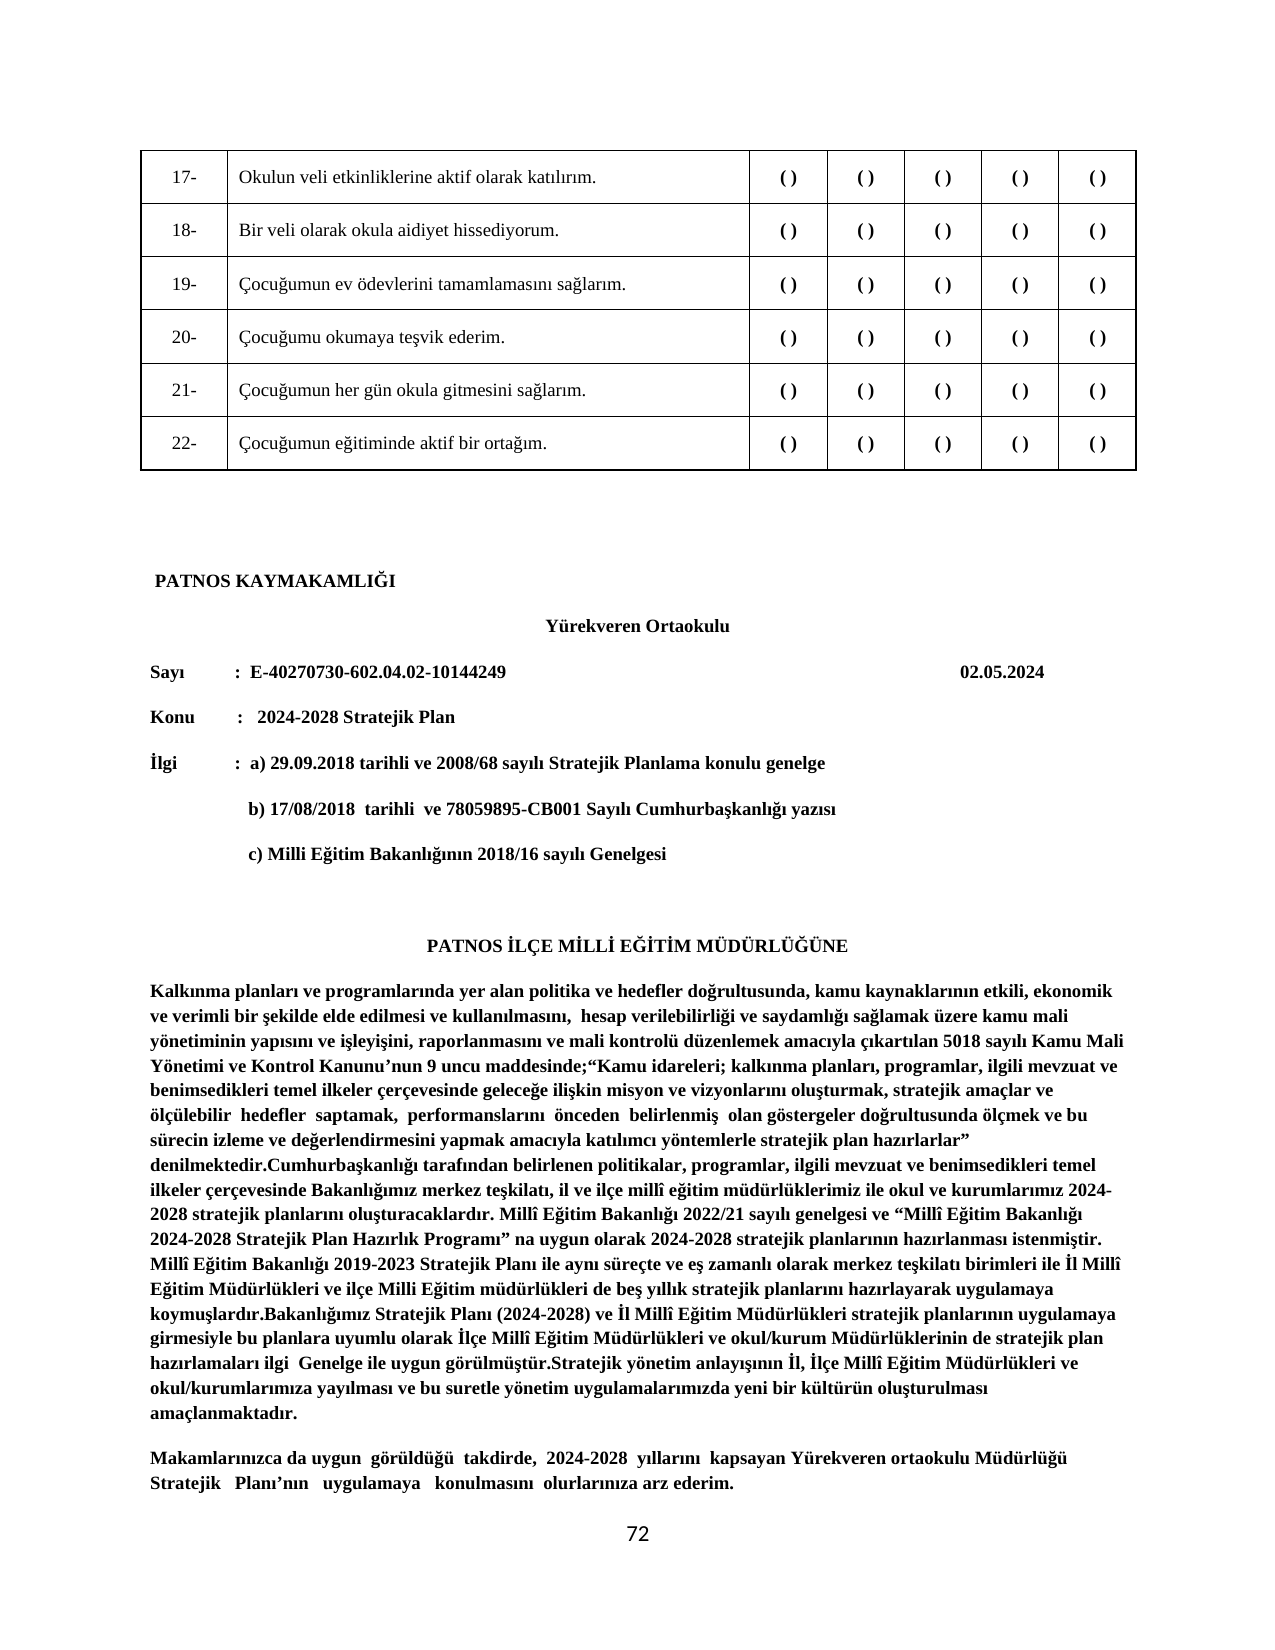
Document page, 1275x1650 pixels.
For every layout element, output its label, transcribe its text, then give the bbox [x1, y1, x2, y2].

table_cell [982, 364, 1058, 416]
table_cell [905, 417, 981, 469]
text b) 17/08/2018 tarihli ve 78059895-CB001 Sayılı Cumhurbaşkanlığı yazısı [150, 798, 1125, 819]
table_cell Çocuğumun ev ödevlerini tamamlamasını sağlarım. [228, 257, 749, 309]
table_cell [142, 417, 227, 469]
table_cell 20- [142, 310, 227, 362]
table_cell ( ) [1059, 151, 1135, 203]
text Sayı : E-40270730-602.04.02-10144249 02.05.2024 [150, 661, 1125, 682]
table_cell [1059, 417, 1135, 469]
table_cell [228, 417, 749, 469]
table_cell ( ) [750, 204, 827, 256]
table_cell ( ) [828, 257, 904, 309]
table_cell ( ) [982, 257, 1058, 309]
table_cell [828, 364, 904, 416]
text Makamlarınızca da uygun görüldüğü takdirde, 2024-2028 yıllarını kapsayan Yürekveren ortaokulu Müdürlüğü Stratejik Planı’nın uygulamaya konulmasını olurlarınıza arz ederim. [150, 1447, 1125, 1493]
text Yürekveren Ortaokulu [150, 615, 1125, 637]
table_cell ( ) [1059, 204, 1135, 256]
table_cell 21- [142, 364, 227, 416]
text Konu : 2024‐2028 Stratejik Plan [150, 706, 1125, 728]
table_cell ( ) [750, 310, 827, 362]
table_cell ( ) [750, 151, 827, 203]
table_cell ( ) [982, 310, 1058, 362]
table_cell ( ) [828, 151, 904, 203]
table_cell ( ) [828, 310, 904, 362]
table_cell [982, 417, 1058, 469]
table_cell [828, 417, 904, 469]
text c) Milli Eğitim Bakanlığının 2018/16 sayılı Genelgesi [150, 843, 1125, 865]
table_cell ( ) [905, 310, 981, 362]
table_cell Okulun veli etkinliklerine aktif olarak katılırım. [228, 151, 749, 203]
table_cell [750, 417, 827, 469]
table_cell ( ) [982, 204, 1058, 256]
text İlgi : a) 29.09.2018 tarihli ve 2008/68 sayılı Stratejik Planlama konulu genelge [150, 752, 1125, 773]
table_cell ( ) [1059, 310, 1135, 362]
text PATNOS İLÇE MİLLİ EĞİTİM MÜDÜRLÜĞÜNE [150, 934, 1125, 956]
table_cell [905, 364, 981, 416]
table_cell ( ) [750, 257, 827, 309]
text PATNOS KAYMAKAMLIĞI [150, 569, 1125, 591]
table_cell Çocuğumu okumaya teşvik ederim. [228, 310, 749, 362]
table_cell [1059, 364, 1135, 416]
table_cell Bir veli olarak okula aidiyet hissediyorum. [228, 204, 749, 256]
table_cell Çocuğumun her gün okula gitmesini sağlarım. [228, 364, 749, 416]
table_cell ( ) [905, 257, 981, 309]
text Kalkınma planları ve programlarında yer alan politika ve hedefler doğrultusunda, kamu kaynaklarının etkili, ekonomik ve verimli bir şekilde elde edilmesi ve kullanılmasını, hesap verilebilirliği ve saydamlığı sağlamak üzere kamu mali yönetiminin yapısını ve işleyişini, raporlanmasını ve mali kontrolü düzenlemek amacıyla çıkartılan 5018 sayılı Kamu Mali Yönetimi ve Kontrol Kanunu’nun 9 uncu maddesinde;“Kamu idareleri; kalkınma planları, programlar, ilgili mevzuat ve benimsedikleri temel ilkeler çerçevesinde geleceğe ilişkin misyon ve vizyonlarını oluşturmak, stratejik amaçlar ve ölçülebilir hedefler saptamak, performanslarını önceden belirlenmiş olan göstergeler doğrultusunda ölçmek ve bu sürecin izleme ve değerlendirmesini yapmak amacıyla katılımcı yöntemlerle stratejik plan hazırlarlar” denilmektedir.Cumhurbaşkanlığı tarafından belirlenen politikalar, programlar, ilgili mevzuat ve benimsedikleri temel ilkeler çerçevesinde Bakanlığımız merkez teşkilatı, il ve ilçe millî eğitim müdürlüklerimiz ile okul ve kurumlarımız 2024-2028 stratejik planlarını oluşturacaklardır. Millî Eğitim Bakanlığı 2022/21 sayılı genelgesi ve “Millî Eğitim Bakanlığı 2024-2028 Stratejik Plan Hazırlık Programı” na uygun olarak 2024-2028 stratejik planlarının hazırlanması istenmiştir. Millî Eğitim Bakanlığı 2019‐2023 Stratejik Planı ile aynı süreçte ve eş zamanlı olarak merkez teşkilatı birimleri ile İl Millî Eğitim Müdürlükleri ve ilçe Milli Eğitim müdürlükleri de beş yıllık stratejik planlarını hazırlayarak uygulamaya koymuşlardır.Bakanlığımız Stratejik Planı (2024‐2028) ve İl Millî Eğitim Müdürlükleri stratejik planlarının uygulamaya girmesiyle bu planlara uyumlu olarak İlçe Millî Eğitim Müdürlükleri ve okul/kurum Müdürlüklerinin de stratejik plan hazırlamaları ilgi Genelge ile uygun görülmüştür.Stratejik yönetim anlayışının İl, İlçe Millî Eğitim Müdürlükleri ve okul/kurumlarımıza yayılması ve bu suretle yönetim uygulamalarımızda yeni bir kültürün oluşturulması amaçlanmaktadır. [150, 980, 1125, 1423]
table_cell ( ) [982, 151, 1058, 203]
table_cell 18- [142, 204, 227, 256]
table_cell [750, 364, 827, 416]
table_cell 17- [142, 151, 227, 203]
table_cell ( ) [828, 204, 904, 256]
table_cell 19- [142, 257, 227, 309]
table_cell ( ) [905, 204, 981, 256]
table_cell ( ) [1059, 257, 1135, 309]
table_cell ( ) [905, 151, 981, 203]
